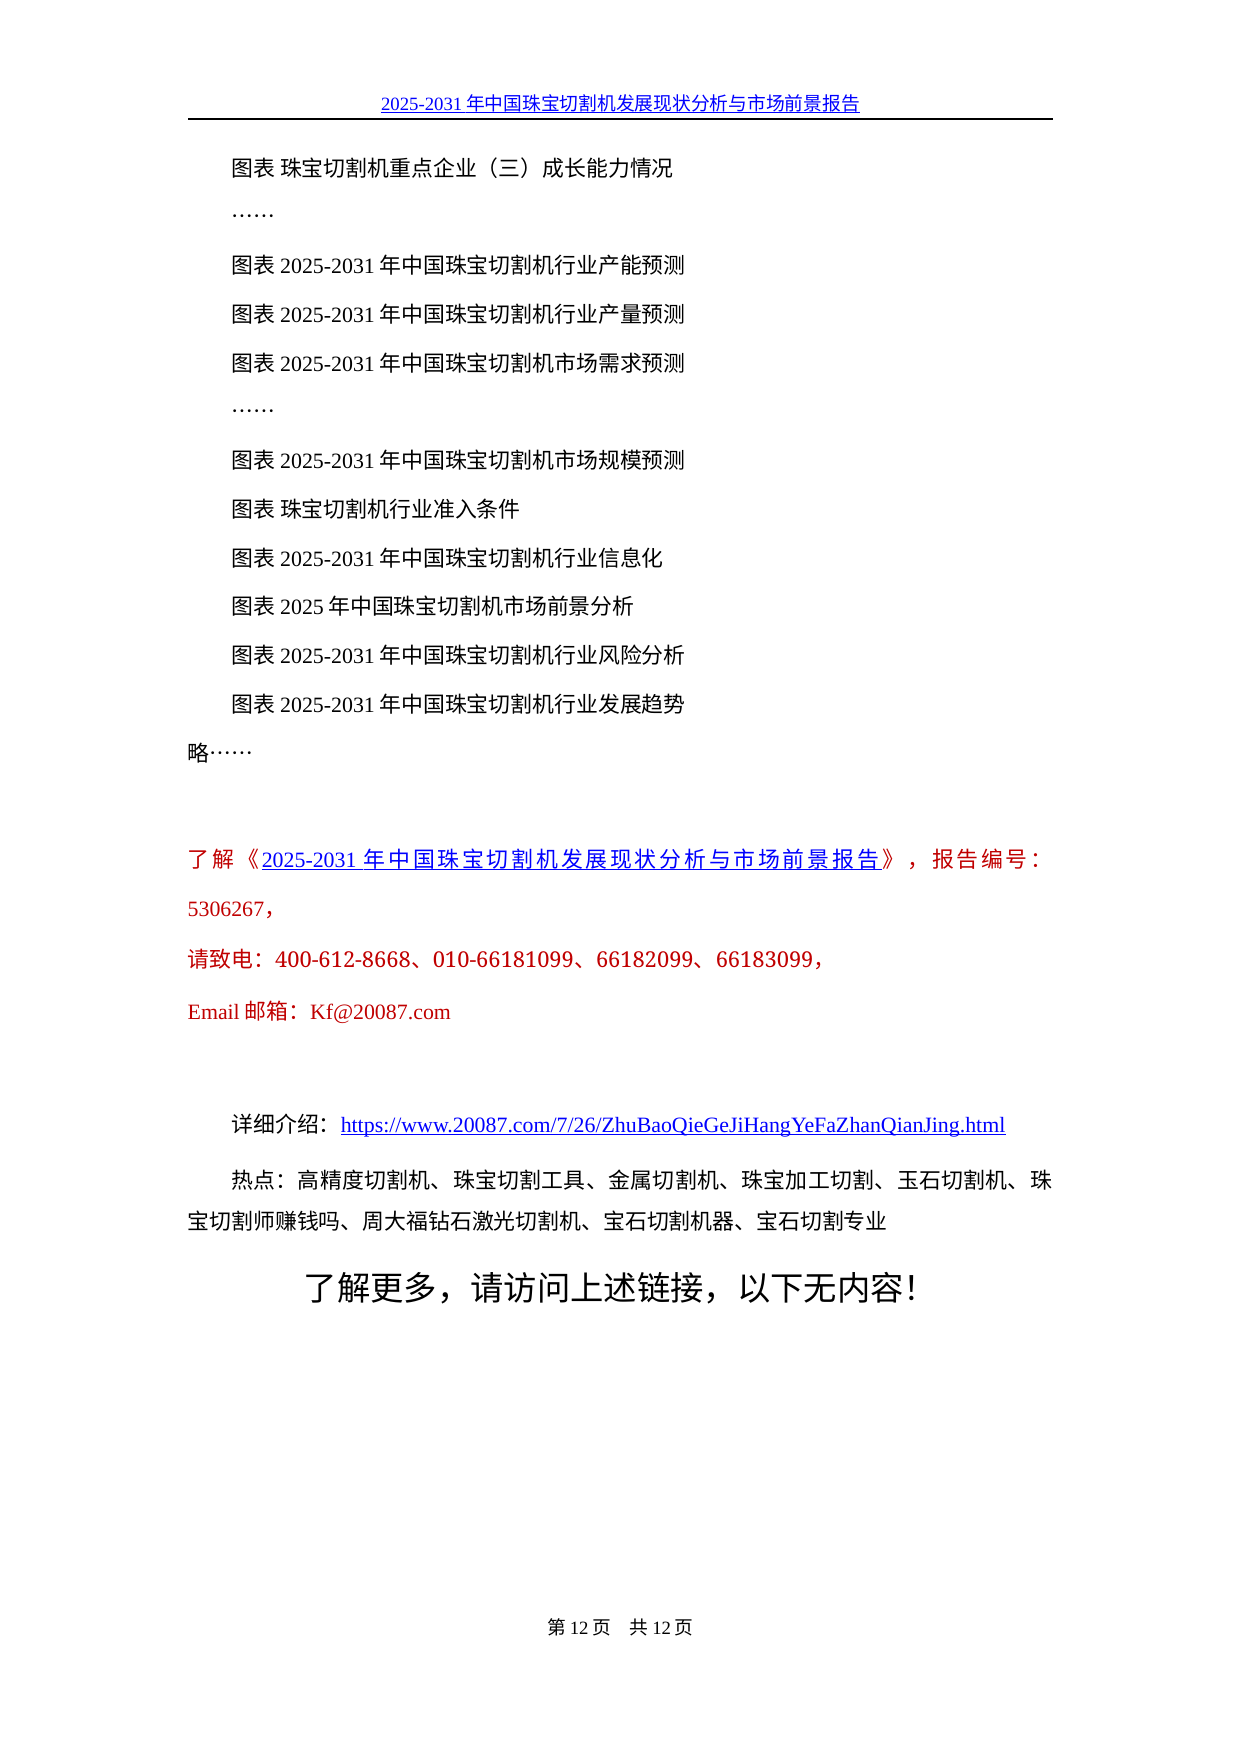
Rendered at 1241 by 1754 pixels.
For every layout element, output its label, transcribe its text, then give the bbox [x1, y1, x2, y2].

text Email邮箱：Kf@20087.com [187, 993, 1053, 1026]
text 详细介绍：https://www.20087.com/7/26/ZhuBaoQieGeJiHangYeFaZhanQianJing.html [187, 1106, 1053, 1139]
title 了解更多，请访问上述链接，以下无内容！ [187, 1254, 1053, 1319]
text 热点：高精度切割机、珠宝切割工具、金属切割机、珠宝加工切割、玉石切割机、珠宝切割师赚钱吗、周大福钻石激光切割机、宝石切割机器、宝石切割专业 [187, 1163, 1053, 1236]
text 请致电：400-612-8668、010-66181099、66182099、66183099， [187, 942, 1053, 974]
text 了解《2025-2031年中国珠宝切割机发展现状分析与市场前景报告》，报告编号：5306267， [187, 842, 1053, 923]
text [187, 150, 1053, 768]
